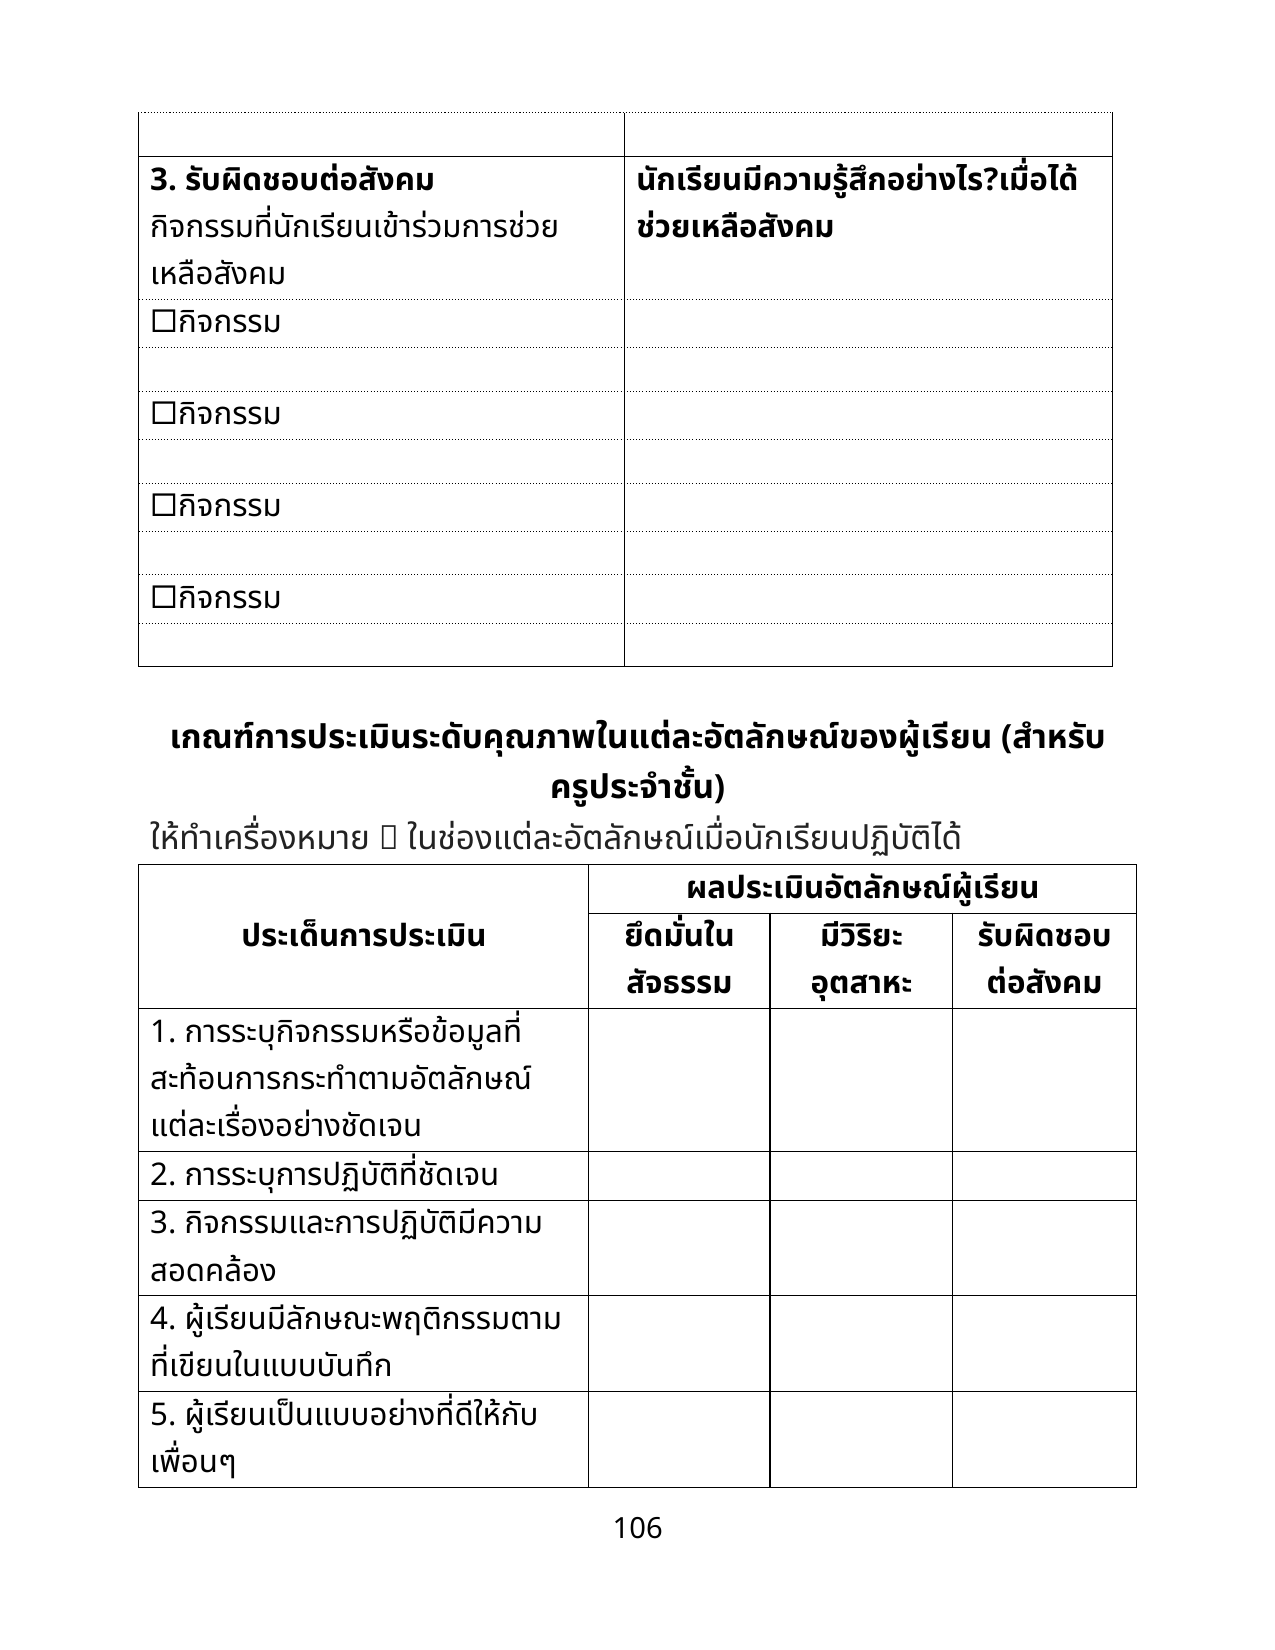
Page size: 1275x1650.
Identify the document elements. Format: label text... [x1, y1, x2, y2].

text ให้ทำเครื่องหมาย ในช่องแต่ละอัตลักษณ์เมื่อนักเรียนปฏิบัติได้ [150, 814, 1125, 864]
table_cell [771, 1201, 952, 1295]
table_cell [139, 531, 624, 574]
table_cell [589, 1152, 769, 1199]
table_cell กิจกรรม [139, 391, 624, 439]
table_cell [625, 391, 1112, 439]
table_cell [625, 574, 1112, 623]
table_cell [953, 1009, 1136, 1151]
text เกณฑ์การประเมินระดับคุณภาพในแต่ละอัตลักษณ์ของผู้เรียน (สำหรับครูประจำชั้น) [150, 713, 1125, 814]
table_cell กิจกรรม [139, 574, 624, 623]
table_cell กิจกรรม [139, 483, 624, 531]
table_cell [771, 1392, 952, 1487]
table_cell [625, 299, 1112, 347]
table_cell [625, 112, 1112, 156]
table_cell [589, 1009, 769, 1151]
table_cell [625, 483, 1112, 531]
table_cell 3. กิจกรรมและการปฏิบัติมีความสอดคล้อง [139, 1201, 588, 1295]
table_cell [953, 1392, 1136, 1487]
table_cell 1. การระบุกิจกรรมหรือข้อมูลที่สะท้อนการกระทำตามอัตลักษณ์แต่ละเรื่องอย่างชัดเจน [139, 1009, 588, 1151]
table_cell [139, 623, 624, 666]
table_cell 4. ผู้เรียนมีลักษณะพฤติกรรมตามที่เขียนในแบบบันทึก [139, 1296, 588, 1391]
table_cell 5. ผู้เรียนเป็นแบบอย่างที่ดีให้กับเพื่อนๆ [139, 1392, 588, 1487]
table_cell [625, 623, 1112, 666]
table_cell [139, 347, 624, 391]
table_cell กิจกรรม [139, 299, 624, 347]
table_cell [625, 531, 1112, 574]
table_cell 3. รับผิดชอบต่อสังคม กิจกรรมที่นักเรียนเข้าร่วมการช่วยเหลือสังคม [139, 157, 624, 299]
table_cell [953, 1152, 1136, 1199]
table_cell มีวิริยะอุตสาหะ [771, 914, 952, 1008]
table_cell ยึดมั่นในสัจธรรม [589, 914, 769, 1008]
table_cell [625, 439, 1112, 482]
table_cell [139, 439, 624, 482]
table_cell 2. การระบุการปฏิบัติที่ชัดเจน [139, 1152, 588, 1199]
table_header ผลประเมินอัตลักษณ์ผู้เรียน [589, 865, 1136, 913]
table_header ประเด็นการประเมิน [139, 865, 588, 1008]
table_cell [139, 112, 625, 156]
table_cell [625, 347, 1112, 391]
table_cell [589, 1296, 769, 1391]
table_cell รับผิดชอบต่อสังคม [953, 914, 1136, 1008]
table_cell [953, 1296, 1136, 1391]
table_cell [771, 1152, 952, 1199]
table_cell นักเรียนมีความรู้สึกอย่างไร?เมื่อได้ช่วยเหลือสังคม [625, 157, 1112, 299]
table_cell [589, 1201, 769, 1295]
table_cell [589, 1392, 769, 1487]
table_cell [953, 1201, 1136, 1295]
table_cell [771, 1009, 952, 1151]
table_cell [771, 1296, 952, 1391]
